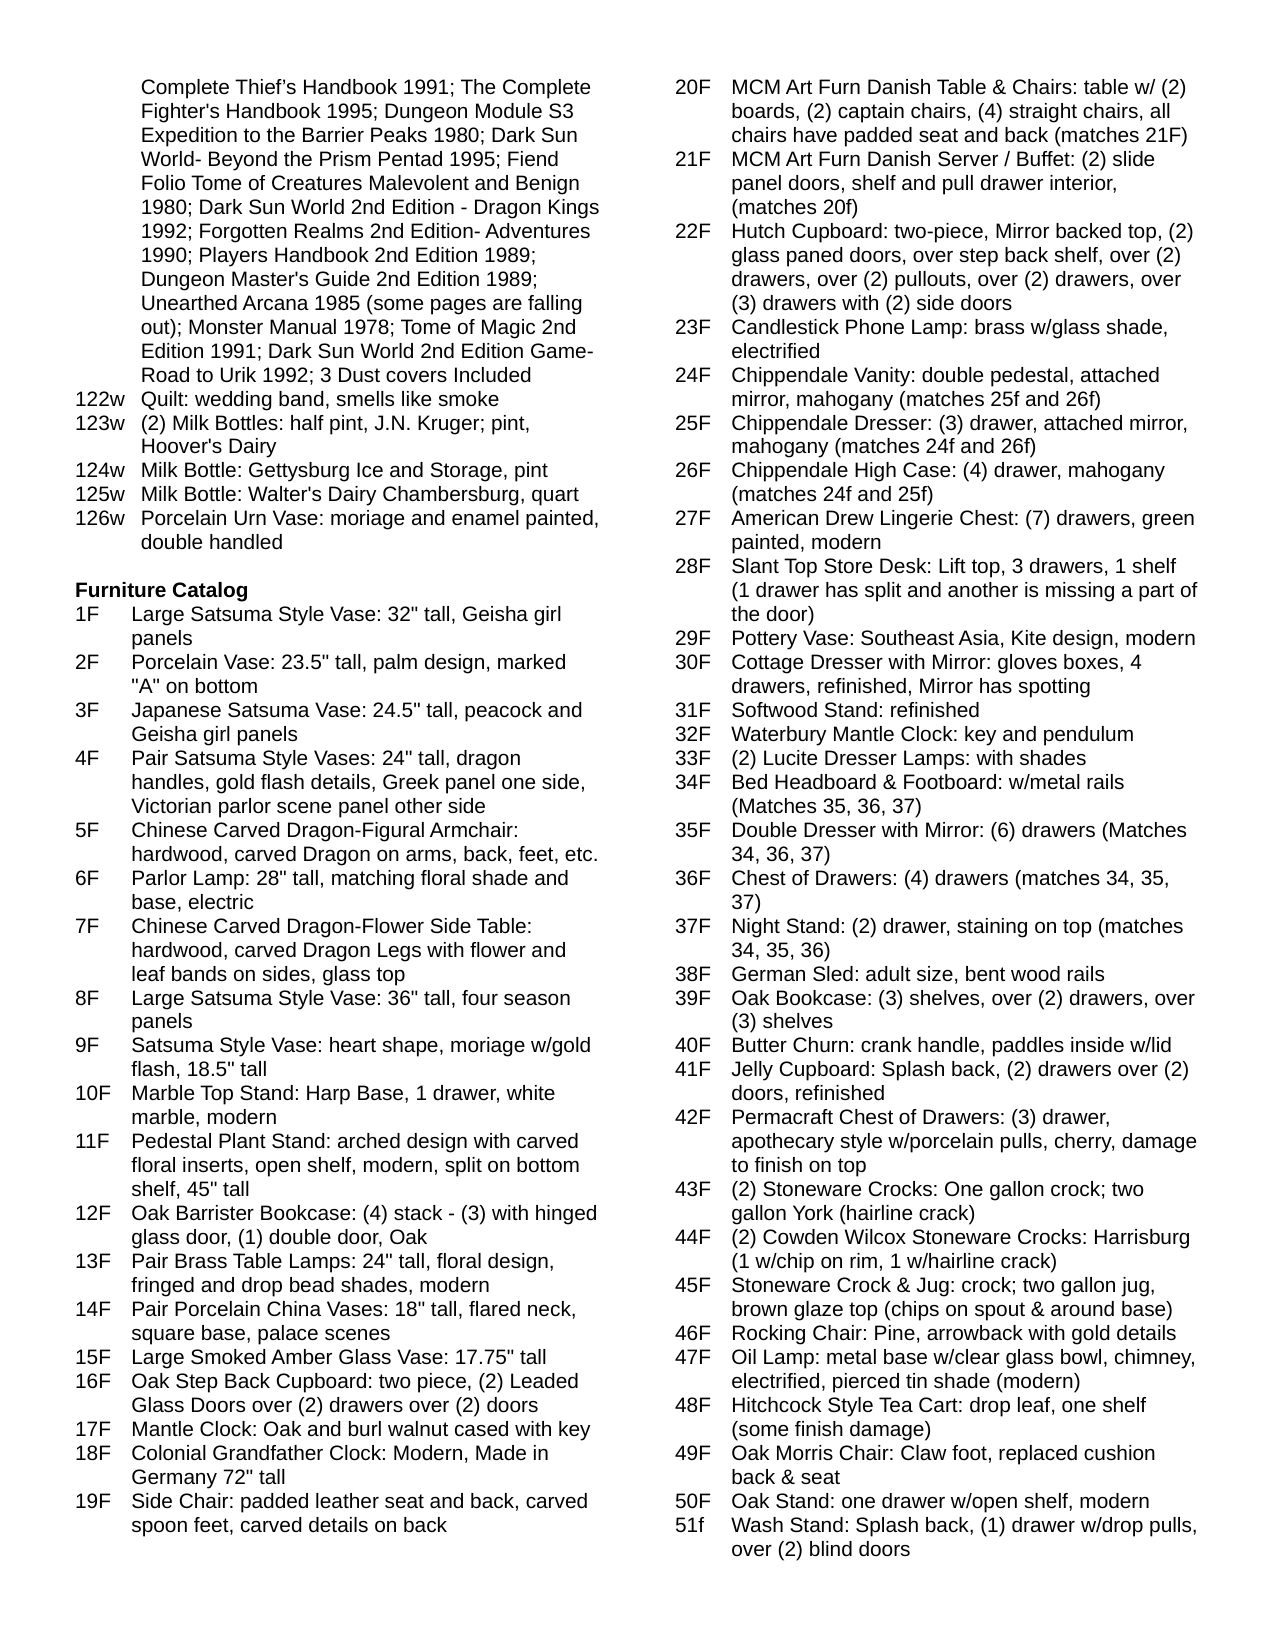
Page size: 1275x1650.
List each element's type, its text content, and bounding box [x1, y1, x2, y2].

text 16F Oak Step Back Cupboard: two piece, (2) Leaded Glass Doors over (2) drawers over (2) doors [75, 1369, 600, 1417]
text 44F (2) Cowden Wilcox Stoneware Crocks: Harrisburg (1 w/chip on rim, 1 w/hairline crack) [675, 1225, 1200, 1273]
text 33F (2) Lucite Dresser Lamps: with shades [675, 746, 1200, 770]
text 38F German Sled: adult size, bent wood rails [675, 961, 1200, 985]
text 36F Chest of Drawers: (4) drawers (matches 34, 35, 37) [675, 866, 1200, 913]
text 8F Large Satsuma Style Vase: 36" tall, four season panels [75, 985, 600, 1033]
text 9F Satsuma Style Vase: heart shape, moriage w/gold flash, 18.5" tall [75, 1033, 600, 1081]
text 4F Pair Satsuma Style Vases: 24" tall, dragon handles, gold flash details, Greek panel one side, Victorian parlor scene panel other side [75, 746, 600, 818]
text 39F Oak Bookcase: (3) shelves, over (2) drawers, over (3) shelves [675, 985, 1200, 1033]
text 15F Large Smoked Amber Glass Vase: 17.75" tall [75, 1345, 600, 1369]
text 10F Marble Top Stand: Harp Base, 1 drawer, white marble, modern [75, 1081, 600, 1129]
text 26F Chippendale High Case: (4) drawer, mahogany (matches 24f and 25f) [675, 458, 1200, 506]
text 51f Wash Stand: Splash back, (1) drawer w/drop pulls, over (2) blind doors [675, 1512, 1200, 1560]
text 42F Permacraft Chest of Drawers: (3) drawer, apothecary style w/porcelain pulls, cherry, damage to finish on top [675, 1105, 1200, 1177]
text 19F Side Chair: padded leather seat and back, carved spoon feet, carved details on back [75, 1488, 600, 1536]
text 2F Porcelain Vase: 23.5" tall, palm design, marked "A" on bottom [75, 650, 600, 698]
text 40F Butter Churn: crank handle, paddles inside w/lid [675, 1033, 1200, 1057]
text 125w Milk Bottle: Walter's Dairy Chambersburg, quart [75, 482, 600, 506]
text Furniture Catalog [75, 578, 600, 602]
text 3F Japanese Satsuma Vase: 24.5" tall, peacock and Geisha girl panels [75, 698, 600, 746]
text 14F Pair Porcelain China Vases: 18" tall, flared neck, square base, palace scenes [75, 1297, 600, 1345]
text 20F MCM Art Furn Danish Table & Chairs: table w/ (2) boards, (2) captain chairs, (4) straight chairs, all chairs have padded seat and back (matches 21F) [675, 75, 1200, 147]
text 17F Mantle Clock: Oak and burl walnut cased with key [75, 1417, 600, 1441]
text 28F Slant Top Store Desk: Lift top, 3 drawers, 1 shelf (1 drawer has split and another is missing a part of the door) [675, 554, 1200, 626]
text 7F Chinese Carved Dragon-Flower Side Table: hardwood, carved Dragon Legs with flower and leaf bands on sides, glass top [75, 913, 600, 985]
text 37F Night Stand: (2) drawer, staining on top (matches 34, 35, 36) [675, 913, 1200, 961]
text 47F Oil Lamp: metal base w/clear glass bowl, chimney, electrified, pierced tin shade (modern) [675, 1345, 1200, 1393]
text 126w Porcelain Urn Vase: moriage and enamel painted, double handled [75, 506, 600, 554]
text 12F Oak Barrister Bookcase: (4) stack - (3) with hinged glass door, (1) double door, Oak [75, 1201, 600, 1249]
text 22F Hutch Cupboard: two-piece, Mirror backed top, (2) glass paned doors, over step back shelf, over (2) drawers, over (2) pullouts, over (2) drawers, over (3) drawers with (2) side doors [675, 219, 1200, 314]
text 31F Softwood Stand: refinished [675, 698, 1200, 722]
text 34F Bed Headboard & Footboard: w/metal rails (Matches 35, 36, 37) [675, 770, 1200, 818]
text 23F Candlestick Phone Lamp: brass w/glass shade, electrified [675, 314, 1200, 362]
text 18F Colonial Grandfather Clock: Modern, Made in Germany 72" tall [75, 1441, 600, 1488]
text 123w (2) Milk Bottles: half pint, J.N. Kruger; pint, Hoover's Dairy [75, 410, 600, 458]
text 5F Chinese Carved Dragon-Figural Armchair: hardwood, carved Dragon on arms, back, feet, etc. [75, 818, 600, 866]
text 35F Double Dresser with Mirror: (6) drawers (Matches 34, 36, 37) [675, 818, 1200, 866]
text 21F MCM Art Furn Danish Server / Buffet: (2) slide panel doors, shelf and pull drawer interior, (matches 20f) [675, 147, 1200, 219]
text 1F Large Satsuma Style Vase: 32" tall, Geisha girl panels [75, 602, 600, 650]
text 41F Jelly Cupboard: Splash back, (2) drawers over (2) doors, refinished [675, 1057, 1200, 1105]
text 122w Quilt: wedding band, smells like smoke [75, 386, 600, 410]
text 30F Cottage Dresser with Mirror: gloves boxes, 4 drawers, refinished, Mirror has spotting [675, 650, 1200, 698]
text 6F Parlor Lamp: 28" tall, matching floral shade and base, electric [75, 866, 600, 913]
text 27F American Drew Lingerie Chest: (7) drawers, green painted, modern [675, 506, 1200, 554]
text 50F Oak Stand: one drawer w/open shelf, modern [675, 1488, 1200, 1512]
text 25F Chippendale Dresser: (3) drawer, attached mirror, mahogany (matches 24f and 26f) [675, 410, 1200, 458]
text 32F Waterbury Mantle Clock: key and pendulum [675, 722, 1200, 746]
text 49F Oak Morris Chair: Claw foot, replaced cushion back & seat [675, 1441, 1200, 1488]
text 48F Hitchcock Style Tea Cart: drop leaf, one shelf (some finish damage) [675, 1393, 1200, 1441]
text 13F Pair Brass Table Lamps: 24" tall, floral design, fringed and drop bead shades, modern [75, 1249, 600, 1297]
text 43F (2) Stoneware Crocks: One gallon crock; two gallon York (hairline crack) [675, 1177, 1200, 1225]
text 11F Pedestal Plant Stand: arched design with carved floral inserts, open shelf, modern, split on bottom shelf, 45" tall [75, 1129, 600, 1201]
text 45F Stoneware Crock & Jug: crock; two gallon jug, brown glaze top (chips on spout & around base) [675, 1273, 1200, 1321]
text 24F Chippendale Vanity: double pedestal, attached mirror, mahogany (matches 25f and 26f) [675, 362, 1200, 410]
text 29F Pottery Vase: Southeast Asia, Kite design, modern [675, 626, 1200, 650]
text 46F Rocking Chair: Pine, arrowback with gold details [675, 1321, 1200, 1345]
text 124w Milk Bottle: Gettysburg Ice and Storage, pint [75, 458, 600, 482]
